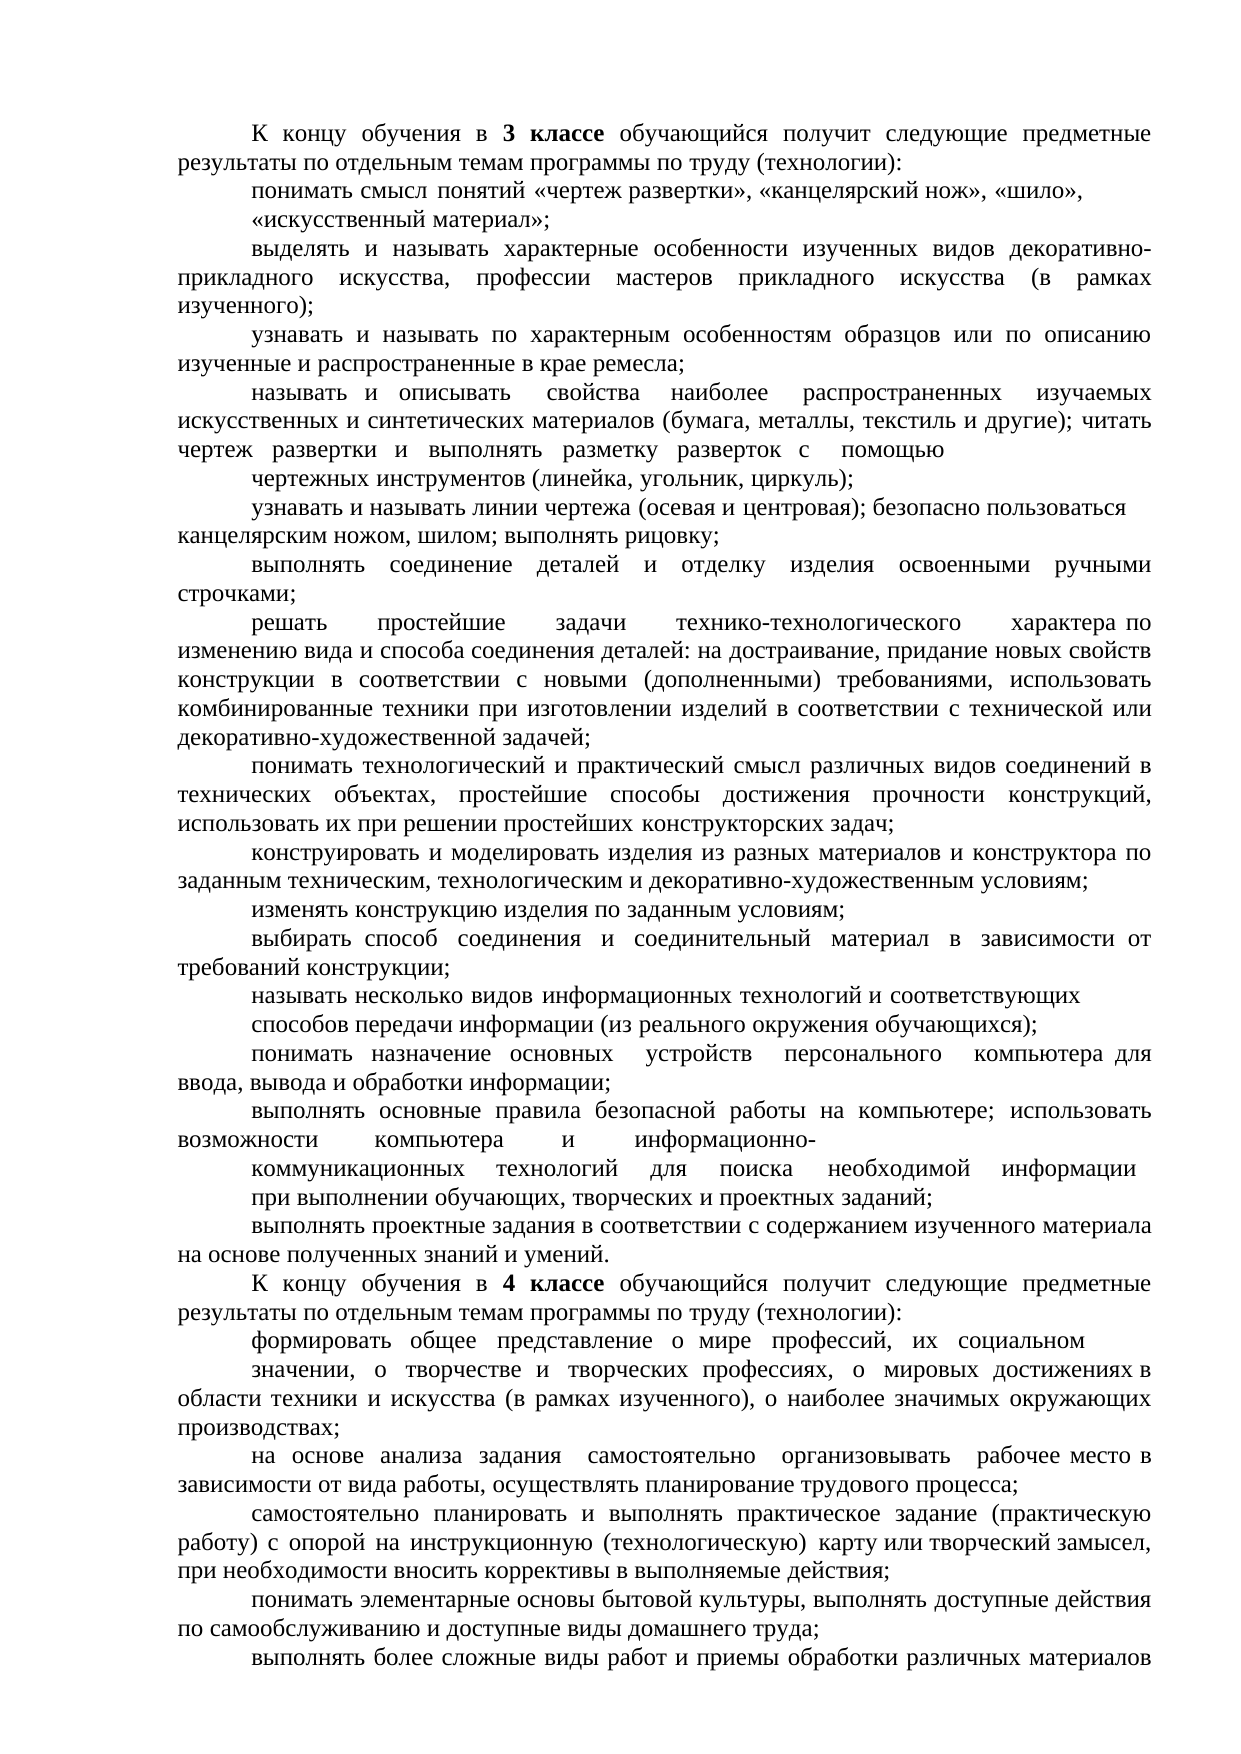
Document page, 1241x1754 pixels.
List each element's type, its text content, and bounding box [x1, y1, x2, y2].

text изменять конструкцию изделия по заданным условиям; [177, 894, 1152, 923]
text чертежных инструментов (линейка, угольник, циркуль); [177, 463, 1152, 492]
text К концу обучения в 3 классе обучающийся получит следующие предметные результаты по отдельным темам программы по труду (технологии): [177, 118, 1152, 176]
text «искусственный материал»; [177, 204, 1152, 233]
text самостоятельно планировать и выполнять практическое задание (практическую работу) с опорой на инструкционную (технологическую) карту или творческий замысел, при необходимости вносить коррективы в выполняемые действия; [177, 1498, 1152, 1584]
text формировать общее представление о мире профессий, их социальном [177, 1326, 1152, 1354]
text решать простейшие задачи технико-технологического характера по изменению вида и способа соединения деталей: на достраивание, придание новых свойств конструкции в соответствии с новыми (дополненными) требованиями, использовать комбинированные техники при изготовлении изделий в соответствии с технической или декоративно-художественной задачей; [177, 607, 1152, 751]
text выполнять проектные задания в соответствии с содержанием изученного материала на основе полученных знаний и умений. [177, 1211, 1152, 1268]
text коммуникационных технологий для поиска необходимой информации [177, 1153, 1152, 1182]
text выполнять основные правила безопасной работы на компьютере; использовать возможности компьютера и информационно- [177, 1096, 1152, 1153]
text узнавать и называть по характерным особенностям образцов или по описанию изученные и распространенные в крае ремесла; [177, 319, 1152, 377]
text понимать элементарные основы бытовой культуры, выполнять доступные действия по самообслуживанию и доступные виды домашнего труда; [177, 1584, 1152, 1642]
text называть и описывать свойства наиболее распространенных изучаемых искусственных и синтетических материалов (бумага, металлы, текстиль и другие); читать чертеж развертки и выполнять разметку разверток с помощью [177, 377, 1152, 463]
text значении, о творчестве и творческих профессиях, о мировых достижениях в области техники и искусства (в рамках изученного), о наиболее значимых окружающих производствах; [177, 1354, 1152, 1441]
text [177, 1642, 1152, 1671]
text понимать назначение основных устройств персонального компьютера для ввода, вывода и обработки информации; [177, 1038, 1152, 1096]
text конструировать и моделировать изделия из разных материалов и конструктора по заданным техническим, технологическим и декоративно-художественным условиям; [177, 837, 1152, 894]
text понимать технологический и практический смысл различных видов соединений в технических объектах, простейшие способы достижения прочности конструкций, использовать их при решении простейших конструкторских задач; [177, 751, 1152, 837]
text называть несколько видов информационных технологий и соответствующих [177, 981, 1152, 1009]
text на основе анализа задания самостоятельно организовывать рабочее место в зависимости от вида работы, осуществлять планирование трудового процесса; [177, 1441, 1152, 1498]
text понимать смысл понятий «чертеж развертки», «канцелярский нож», «шило», [177, 176, 1152, 204]
text К концу обучения в 4 классе обучающийся получит следующие предметные результаты по отдельным темам программы по труду (технологии): [177, 1268, 1152, 1326]
text при выполнении обучающих, творческих и проектных заданий; [177, 1182, 1152, 1211]
text способов передачи информации (из реального окружения обучающихся); [177, 1009, 1152, 1038]
text выполнять соединение деталей и отделку изделия освоенными ручными строчками; [177, 549, 1152, 607]
text выделять и называть характерные особенности изученных видов декоративно- прикладного искусства, профессии мастеров прикладного искусства (в рамках изученного); [177, 233, 1152, 319]
text выбирать способ соединения и соединительный материал в зависимости от требований конструкции; [177, 923, 1152, 981]
text узнавать и называть линии чертежа (осевая и центровая); безопасно пользоваться канцелярским ножом, шилом; выполнять рицовку; [177, 492, 1152, 549]
